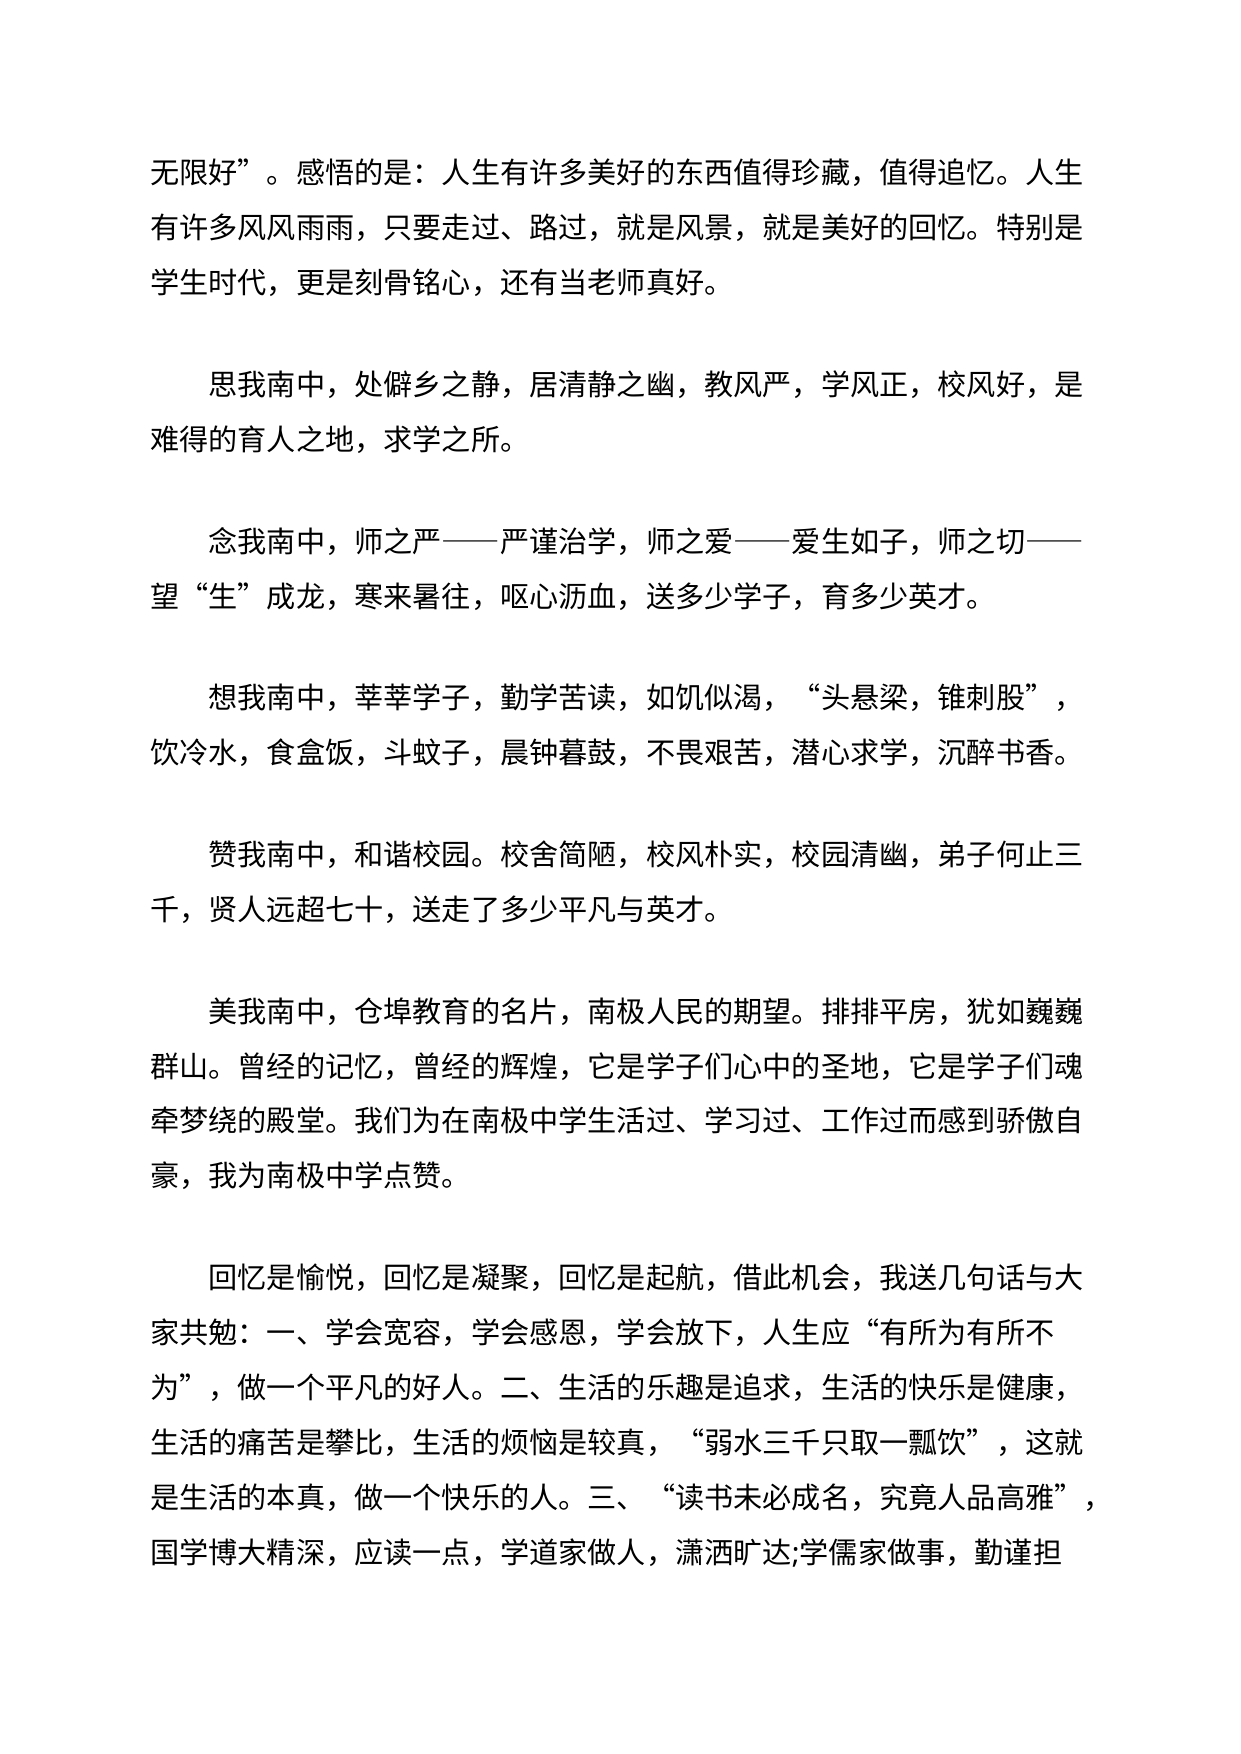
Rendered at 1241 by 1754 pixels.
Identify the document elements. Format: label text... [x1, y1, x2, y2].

text 想我南中，莘莘学子，勤学苦读，如饥似渴，“头悬梁，锥刺股”，饮冷水，食盒饭，斗蚊子，晨钟暮鼓，不畏艰苦，潜心求学，沉醉书香。 [150, 675, 1090, 772]
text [150, 1255, 1090, 1572]
text 念我南中，师之严——严谨治学，师之爱——爱生如子，师之切——望“生”成龙，寒来暑往，呕心沥血，送多少学子，育多少英才。 [150, 518, 1090, 615]
text 思我南中，处僻乡之静，居清静之幽，教风严，学风正，校风好，是难得的育人之地，求学之所。 [150, 362, 1090, 459]
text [150, 150, 1090, 302]
text 美我南中，仓埠教育的名片，南极人民的期望。排排平房，犹如巍巍群山。曾经的记忆，曾经的辉煌，它是学子们心中的圣地，它是学子们魂牵梦绕的殿堂。我们为在南极中学生活过、学习过、工作过而感到骄傲自豪，我为南极中学点赞。 [150, 988, 1090, 1195]
text 赞我南中，和谐校园。校舍简陋，校风朴实，校园清幽，弟子何止三千，贤人远超七十，送走了多少平凡与英才。 [150, 832, 1090, 929]
